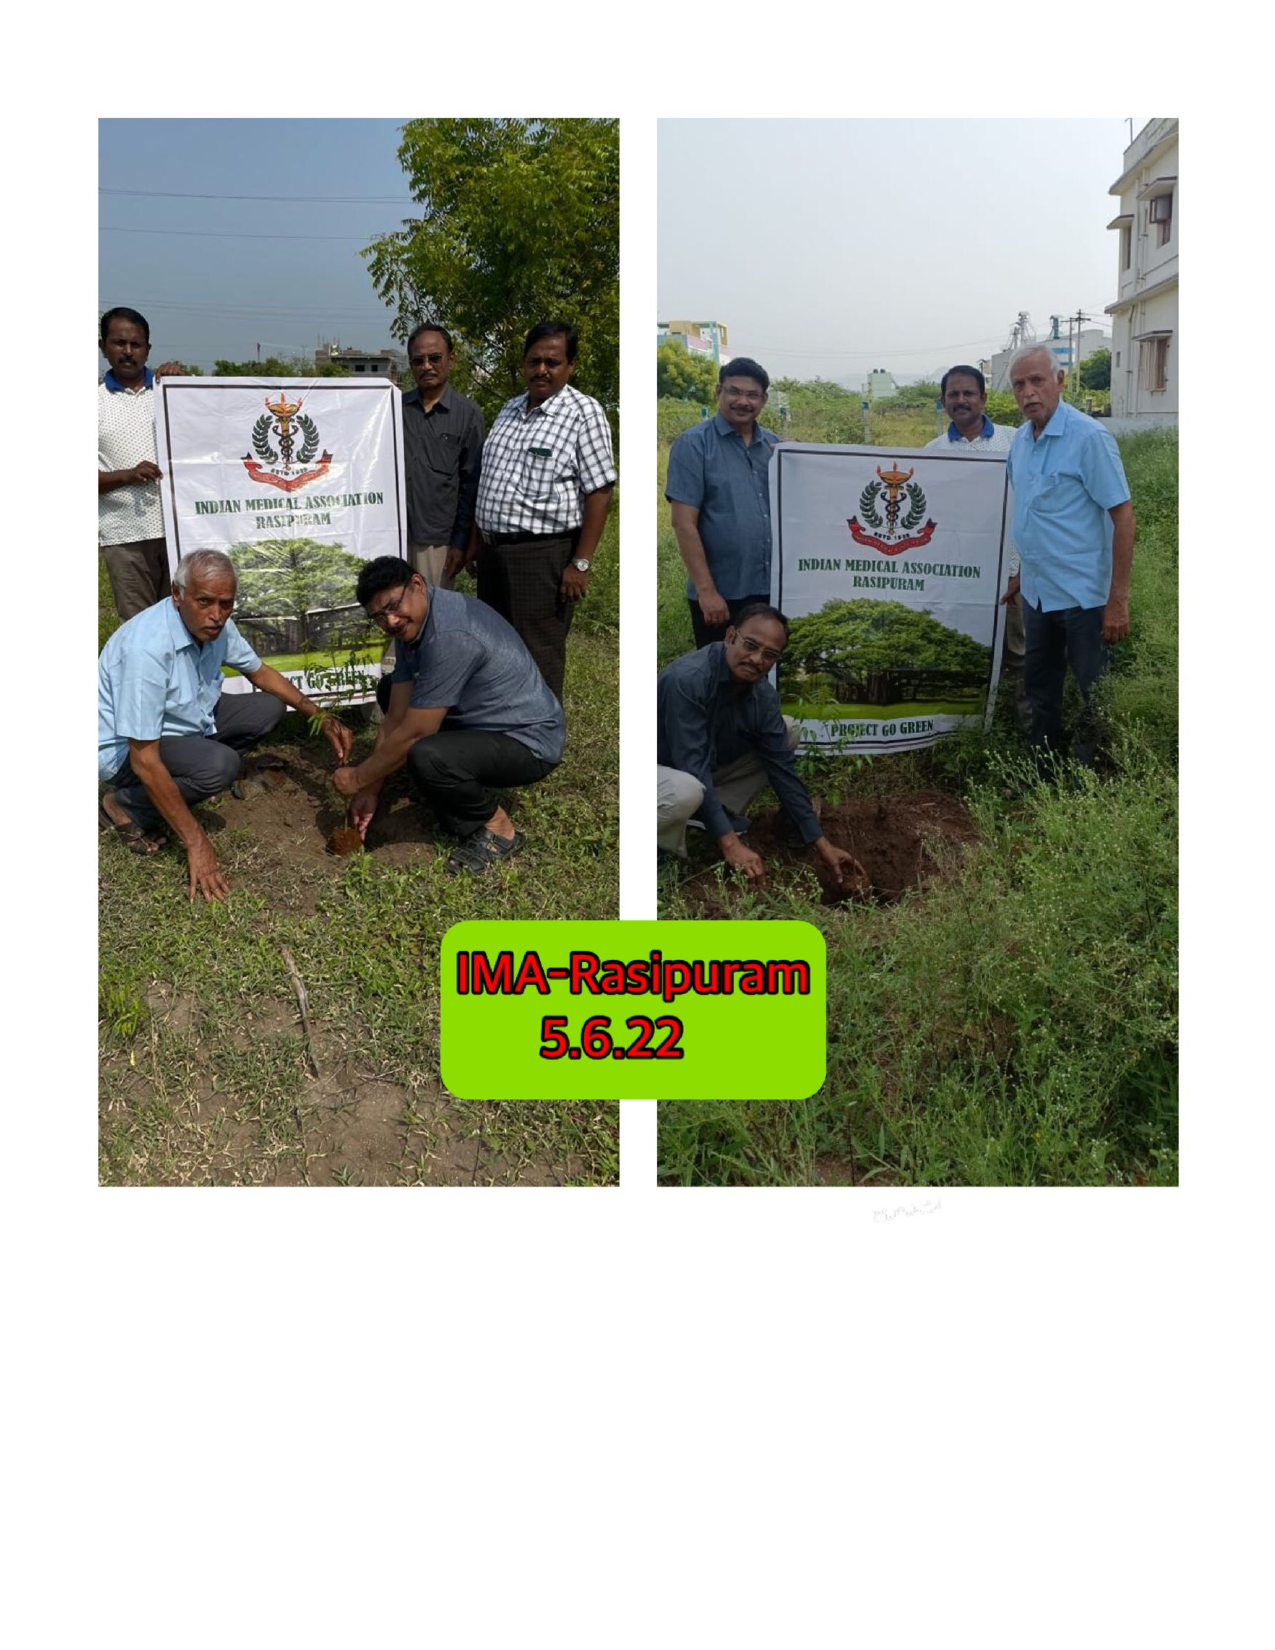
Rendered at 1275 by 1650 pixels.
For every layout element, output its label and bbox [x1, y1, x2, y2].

picture [60, 75, 1215, 1230]
